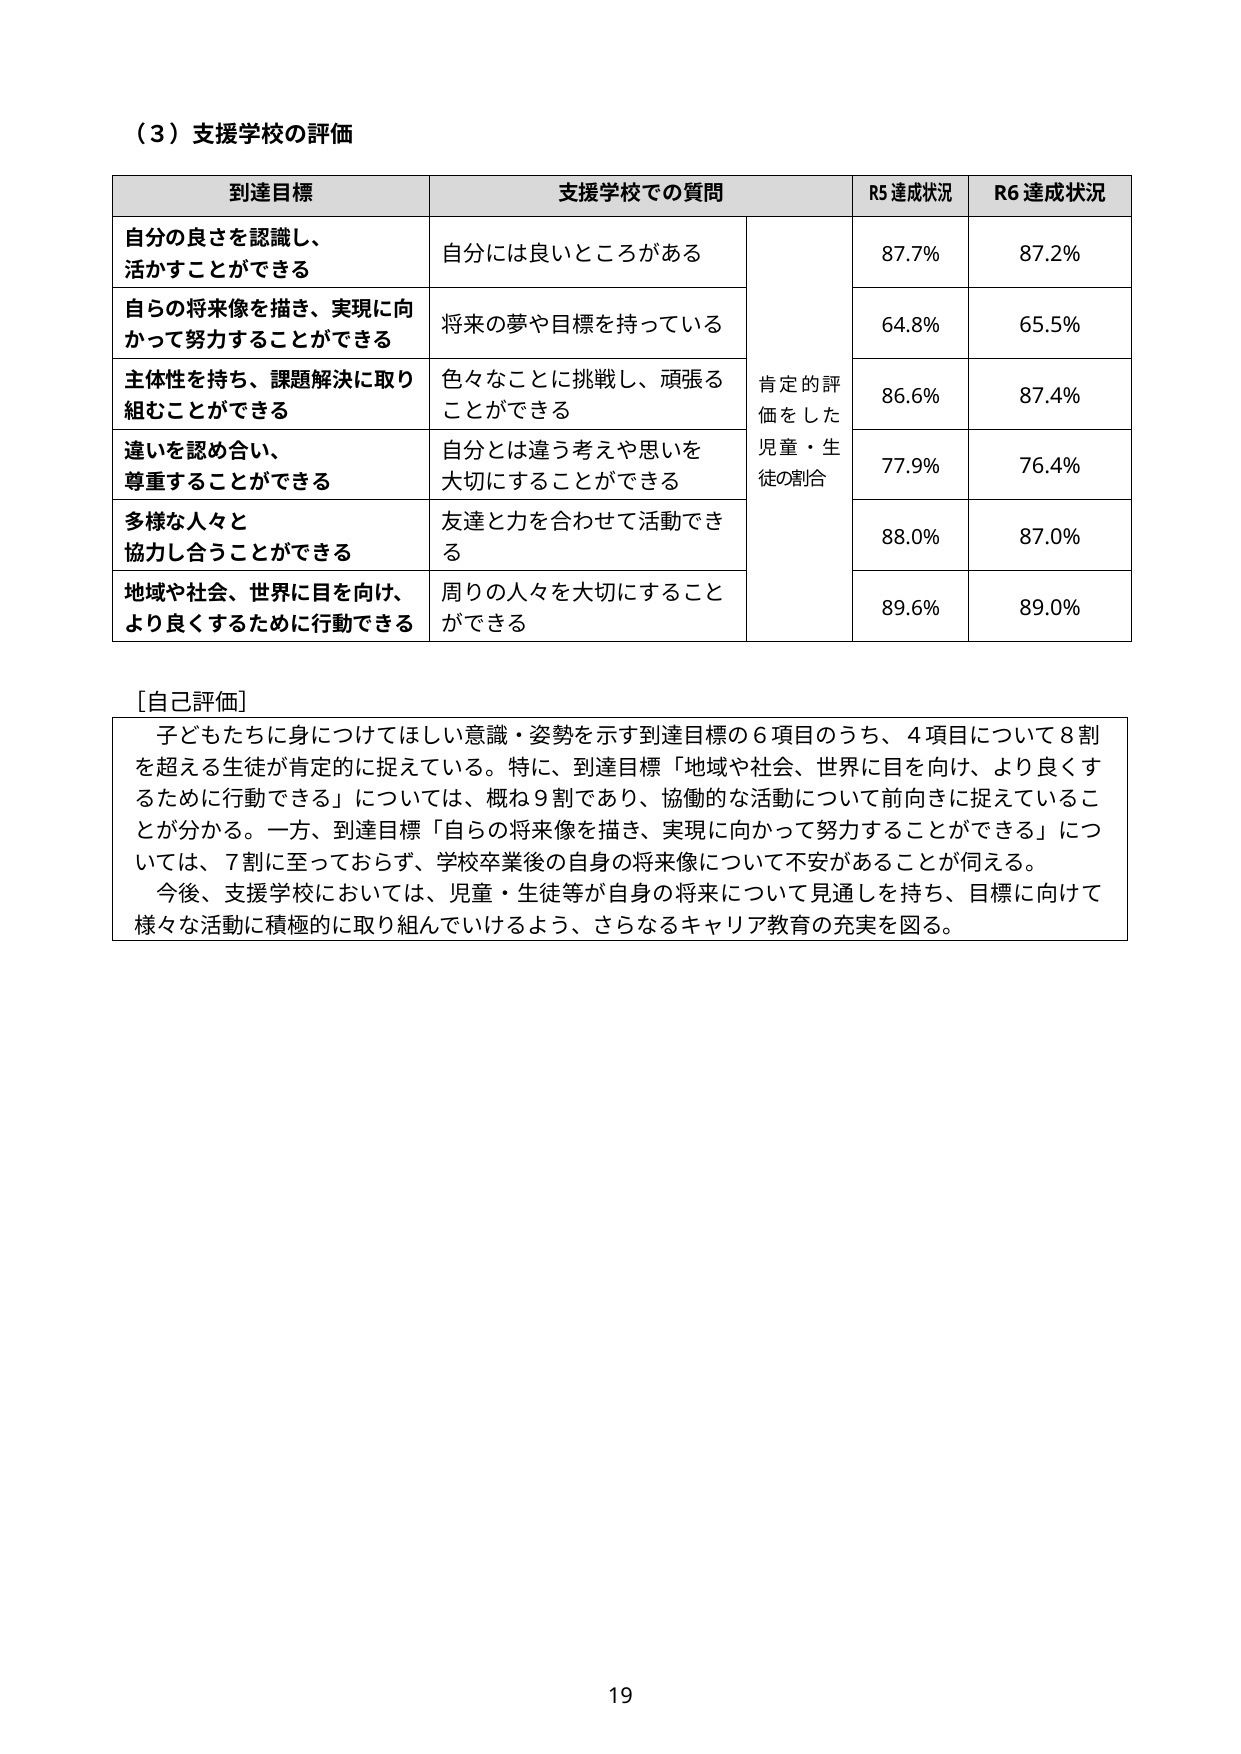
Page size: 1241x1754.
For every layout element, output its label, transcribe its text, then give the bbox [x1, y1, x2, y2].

table_cell 色々なことに挑戦し、頑張ることができる [430, 359, 746, 428]
table_cell 87.0% [969, 500, 1131, 570]
table_cell 将来の夢や目標を持っている [430, 288, 746, 358]
table_cell 65.5% [969, 288, 1131, 358]
table_cell 子どもたちに身につけてほしい意識・姿勢を示す到達目標の６項目のうち、４項目について８割を超える生徒が肯定的に捉えている。特に、到達目標「地域や社会、世界に目を向け、より良くするために行動できる」については、概ね９割であり、協働的な活動について前向きに捉えていることが分かる。一方、到達目標「自らの将来像を描き、実現に向かって努力することができる」については、７割に至っておらず、学校卒業後の自身の将来像について不安があることが伺える。 今後、支援学校においては、児童・生徒等が自身の将来について見通しを持ち、目標に向けて様々な活動に積極的に取り組んでいけるよう、さらなるキャリア教育の充実を図る。 [113, 718, 1127, 940]
table_header 支援学校での質問 [430, 176, 852, 216]
table_cell 自分には良いところがある [430, 217, 746, 287]
table_cell 多様な人々と 協力し合うことができる [113, 500, 429, 570]
table_header R6達成状況 [969, 176, 1131, 216]
table_cell 違いを認め合い、 尊重することができる [113, 430, 429, 499]
table_header 到達目標 [113, 176, 429, 216]
table_cell 自分の良さを認識し、 活かすことができる [113, 217, 429, 287]
table_cell 86.6% [853, 359, 968, 428]
text （３）支援学校の評価 [112, 112, 1128, 150]
table_cell 地域や社会、世界に目を向け、 より良くするために行動できる [113, 571, 429, 641]
table_cell 主体性を持ち、課題解決に取り組むことができる [113, 359, 429, 428]
table_cell 87.2% [969, 217, 1131, 287]
table_cell 89.6% [853, 571, 968, 641]
table_cell 自らの将来像を描き、実現に向かって努力することができる [113, 288, 429, 358]
table_cell 87.4% [969, 359, 1131, 428]
table_cell 89.0% [969, 571, 1131, 641]
table_cell 77.9% [853, 430, 968, 499]
table_header ［自己評価］ [112, 684, 1127, 717]
table_cell 友達と力を合わせて活動できる [430, 500, 746, 570]
table_cell 88.0% [853, 500, 968, 570]
table_header R5達成状況 [853, 176, 968, 216]
table_cell 76.4% [969, 430, 1131, 499]
table_cell 87.7% [853, 217, 968, 287]
table_cell 肯定的評価をした児童・生徒の割合 [747, 217, 852, 641]
table_cell 自分とは違う考えや思いを 大切にすることができる [430, 430, 746, 499]
table_cell 周りの人々を大切にすることができる [430, 571, 746, 641]
table_cell 64.8% [853, 288, 968, 358]
